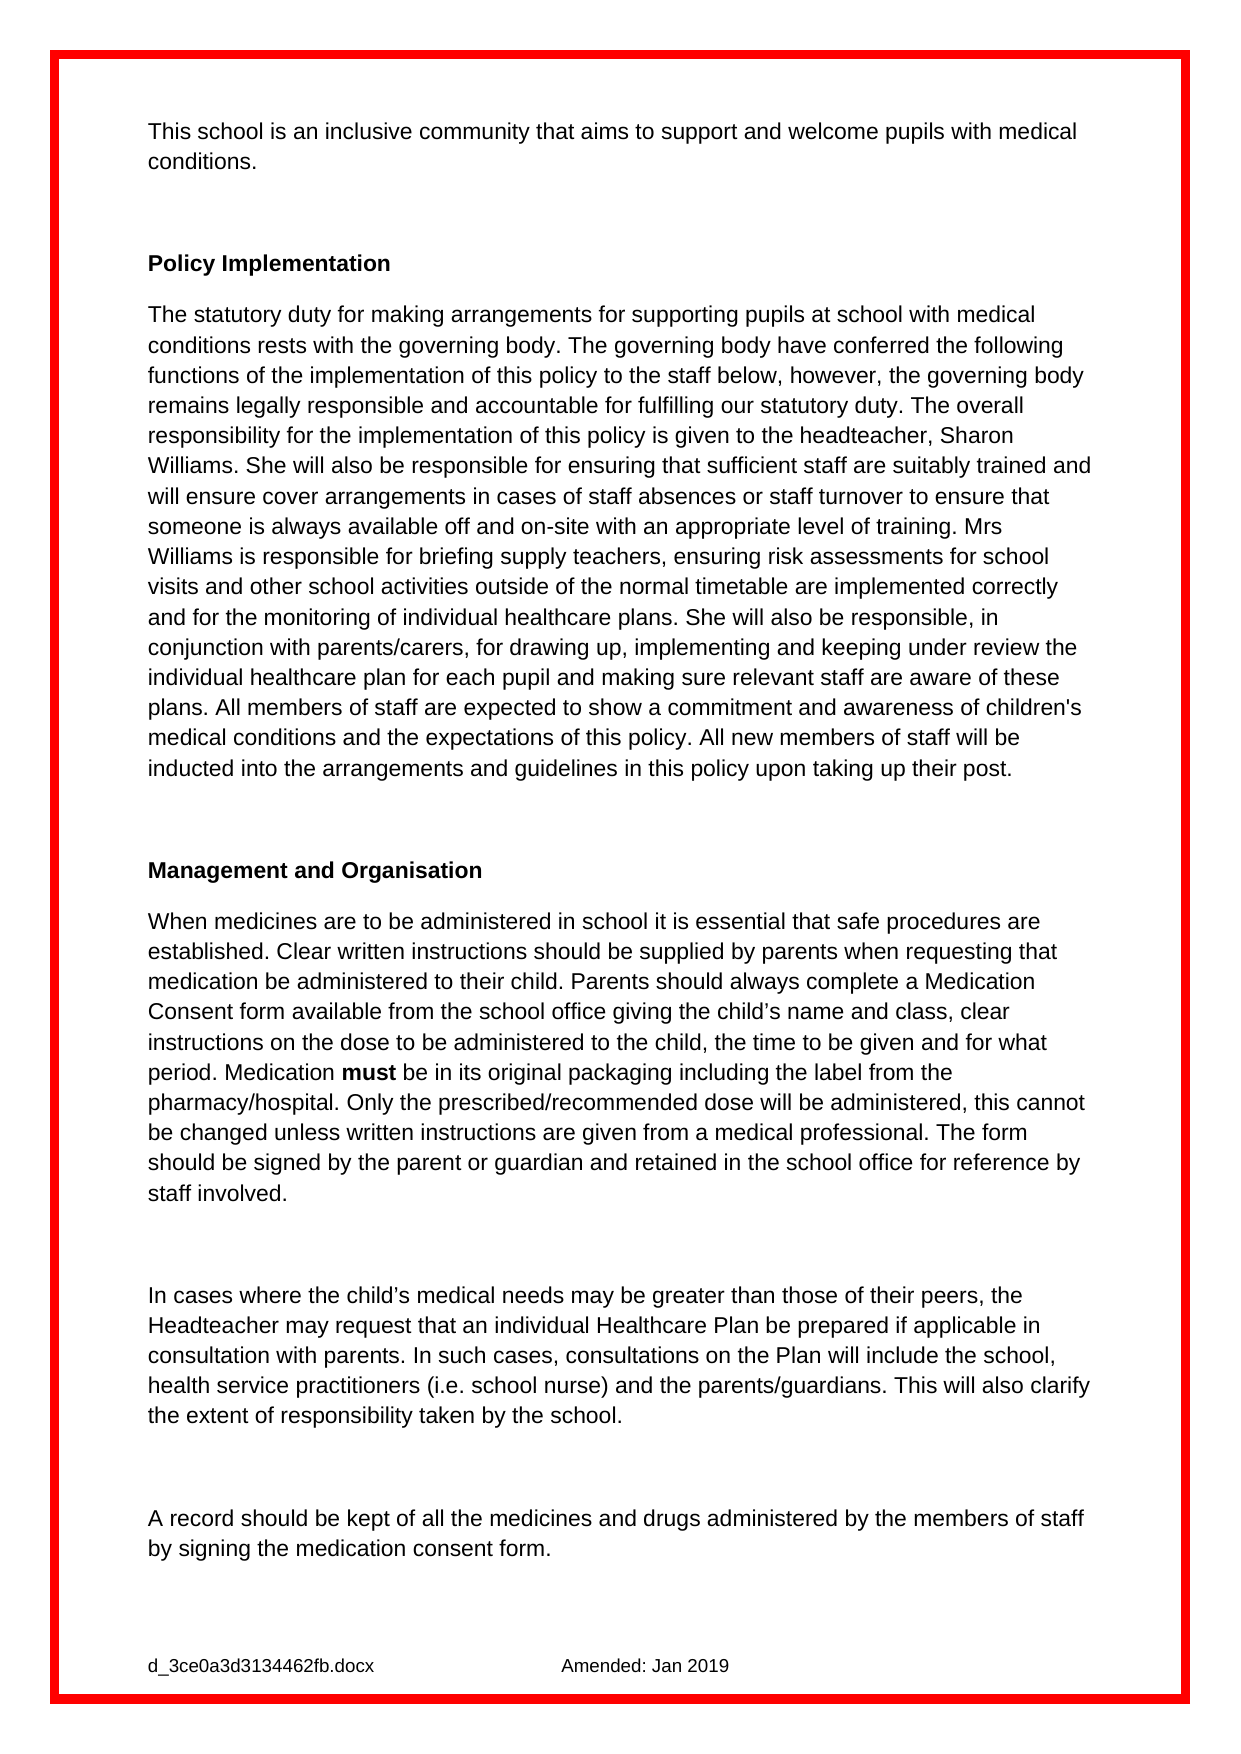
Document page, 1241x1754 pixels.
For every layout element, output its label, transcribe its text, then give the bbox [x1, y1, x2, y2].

text Management and Organisation [148, 857, 1092, 883]
text In cases where the child’s medical needs may be greater than those of their peers, the Headteacher may request that an individual Healthcare Plan be prepared if applicable in consultation with parents. In such cases, consultations on the Plan will include the school, health service practitioners (i.e. school nurse) and the parents/guardians. This will also clarify the extent of responsibility taken by the school. [148, 1282, 1092, 1429]
text This school is an inclusive community that aims to support and welcome pupils with medical conditions. [148, 118, 1092, 175]
text When medicines are to be administered in school it is essential that safe procedures are established. Clear written instructions should be supplied by parents when requesting that medication be administered to their child. Parents should always complete a Medication Consent form available from the school office giving the child’s name and class, clear instructions on the dose to be administered to the child, the time to be given and for what period. Medication must be in its original packaging including the label from the pharmacy/hospital. Only the prescribed/recommended dose will be administered, this cannot be changed unless written instructions are given from a medical professional. The form should be signed by the parent or guardian and retained in the school office for reference by staff involved. [148, 908, 1092, 1206]
text The statutory duty for making arrangements for supporting pupils at school with medical conditions rests with the governing body. The governing body have conferred the following functions of the implementation of this policy to the staff below, however, the governing body remains legally responsible and accountable for fulfilling our statutory duty. The overall responsibility for the implementation of this policy is given to the headteacher, Sharon Williams. She will also be responsible for ensuring that sufficient staff are suitably trained and will ensure cover arrangements in cases of staff absences or staff turnover to ensure that someone is always available off and on-site with an appropriate level of training. Mrs Williams is responsible for briefing supply teachers, ensuring risk assessments for school visits and other school activities outside of the normal timetable are implemented correctly and for the monitoring of individual healthcare plans. She will also be responsible, in conjunction with parents/carers, for drawing up, implementing and keeping under review the individual healthcare plan for each pupil and making sure relevant staff are aware of these plans. All members of staff are expected to show a commitment and awareness of children's medical conditions and the expectations of this policy. All new members of staff will be inducted into the arrangements and guidelines in this policy upon taking up their post. [148, 301, 1092, 781]
text Policy Implementation [148, 250, 1092, 277]
text A record should be kept of all the medicines and drugs administered by the members of staff by signing the medication consent form. [148, 1504, 1092, 1561]
